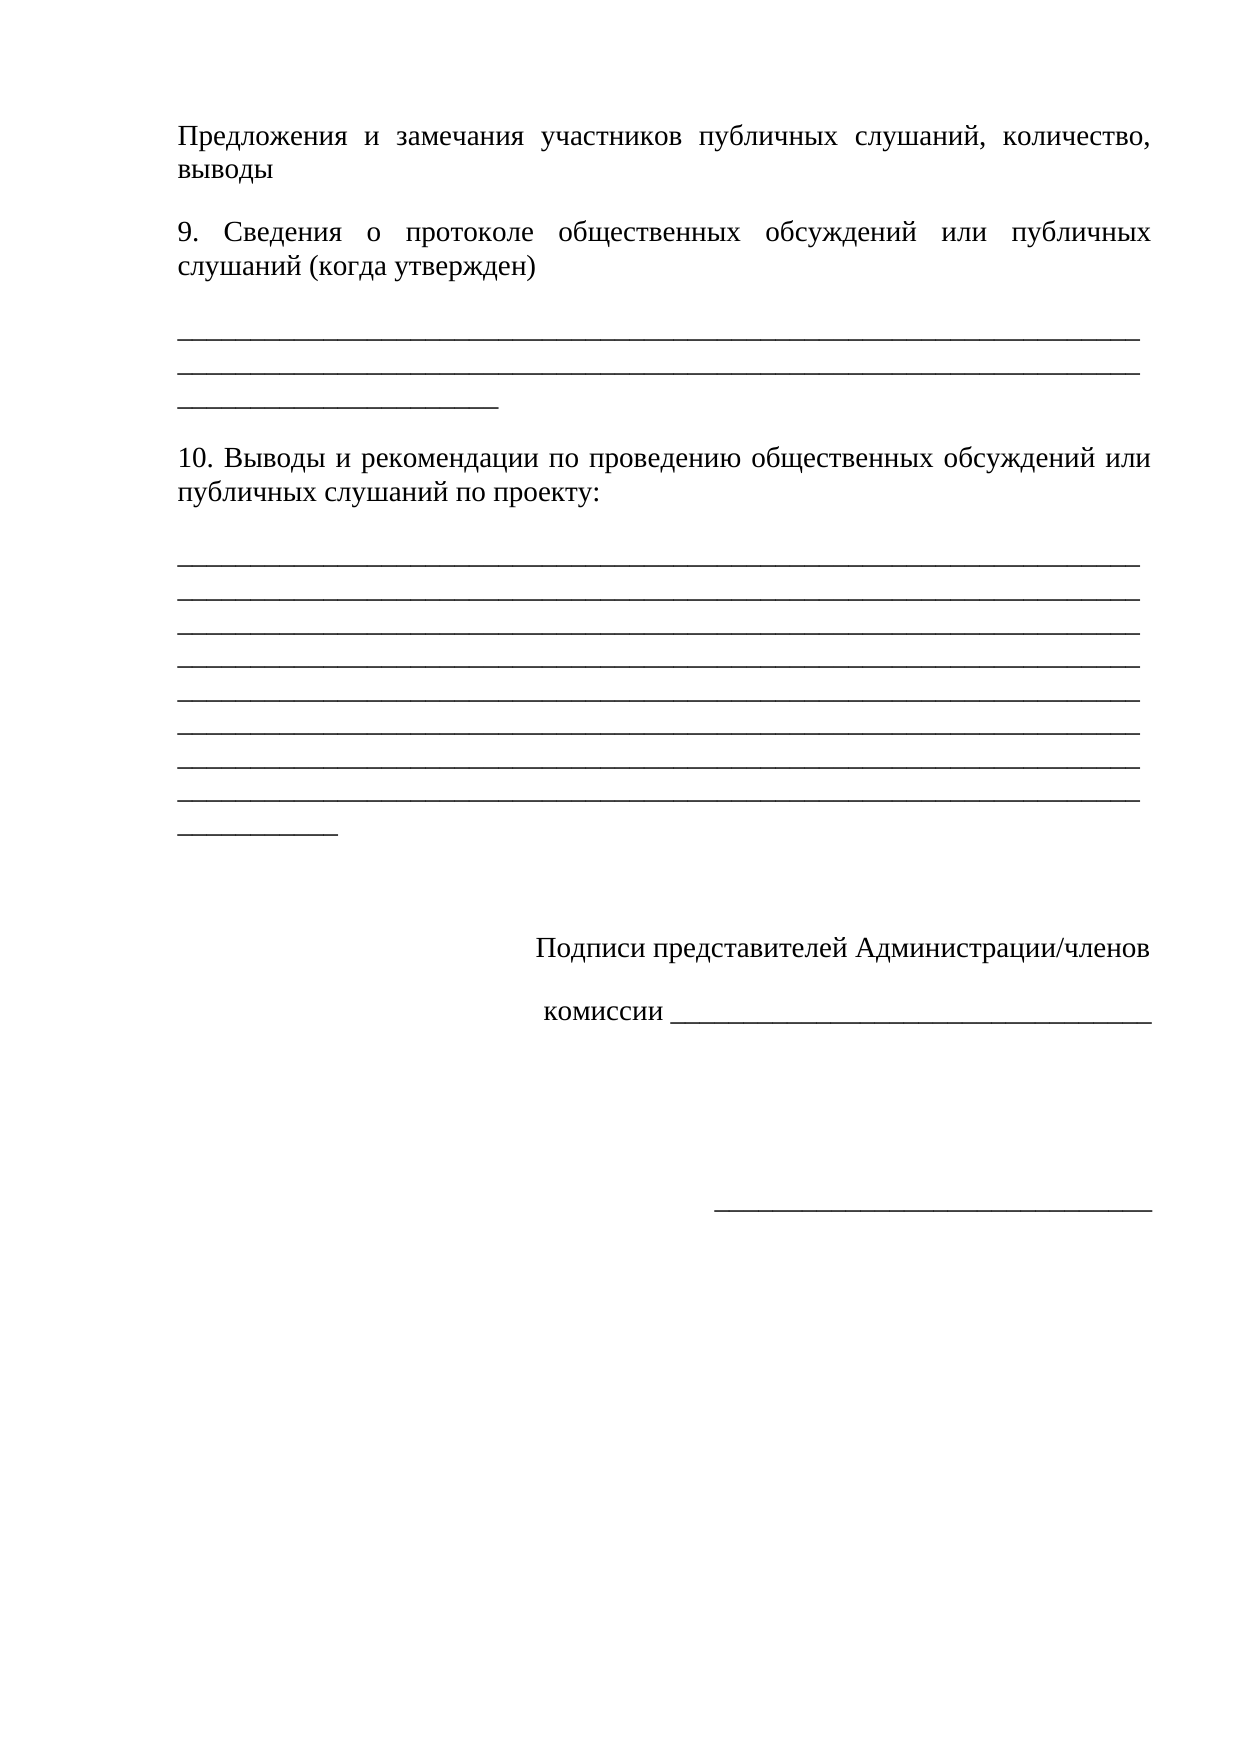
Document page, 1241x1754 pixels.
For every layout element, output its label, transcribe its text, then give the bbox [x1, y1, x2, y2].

text комиссии _________________________________ [177, 993, 1152, 1027]
text 9. Сведения о протоколе общественных обсуждений или публичных слушаний (когда утвержден) [177, 214, 1152, 281]
text Подписи представителей Администрации/членов [177, 930, 1152, 964]
text ______________________________ [177, 1181, 1152, 1215]
text 10. Выводы и рекомендации по проведению общественных обсуждений или публичных слушаний по проекту: [177, 440, 1152, 507]
text ___________________________________________________________________________________________________________________________________________________________________________________________________________________________________________________________________________________________________________________________________________________________________________________________________________________________________________________________________________________________________________________________________________________________ [177, 537, 1152, 838]
text Предложения и замечания участников публичных слушаний, количество, выводы [177, 118, 1152, 185]
